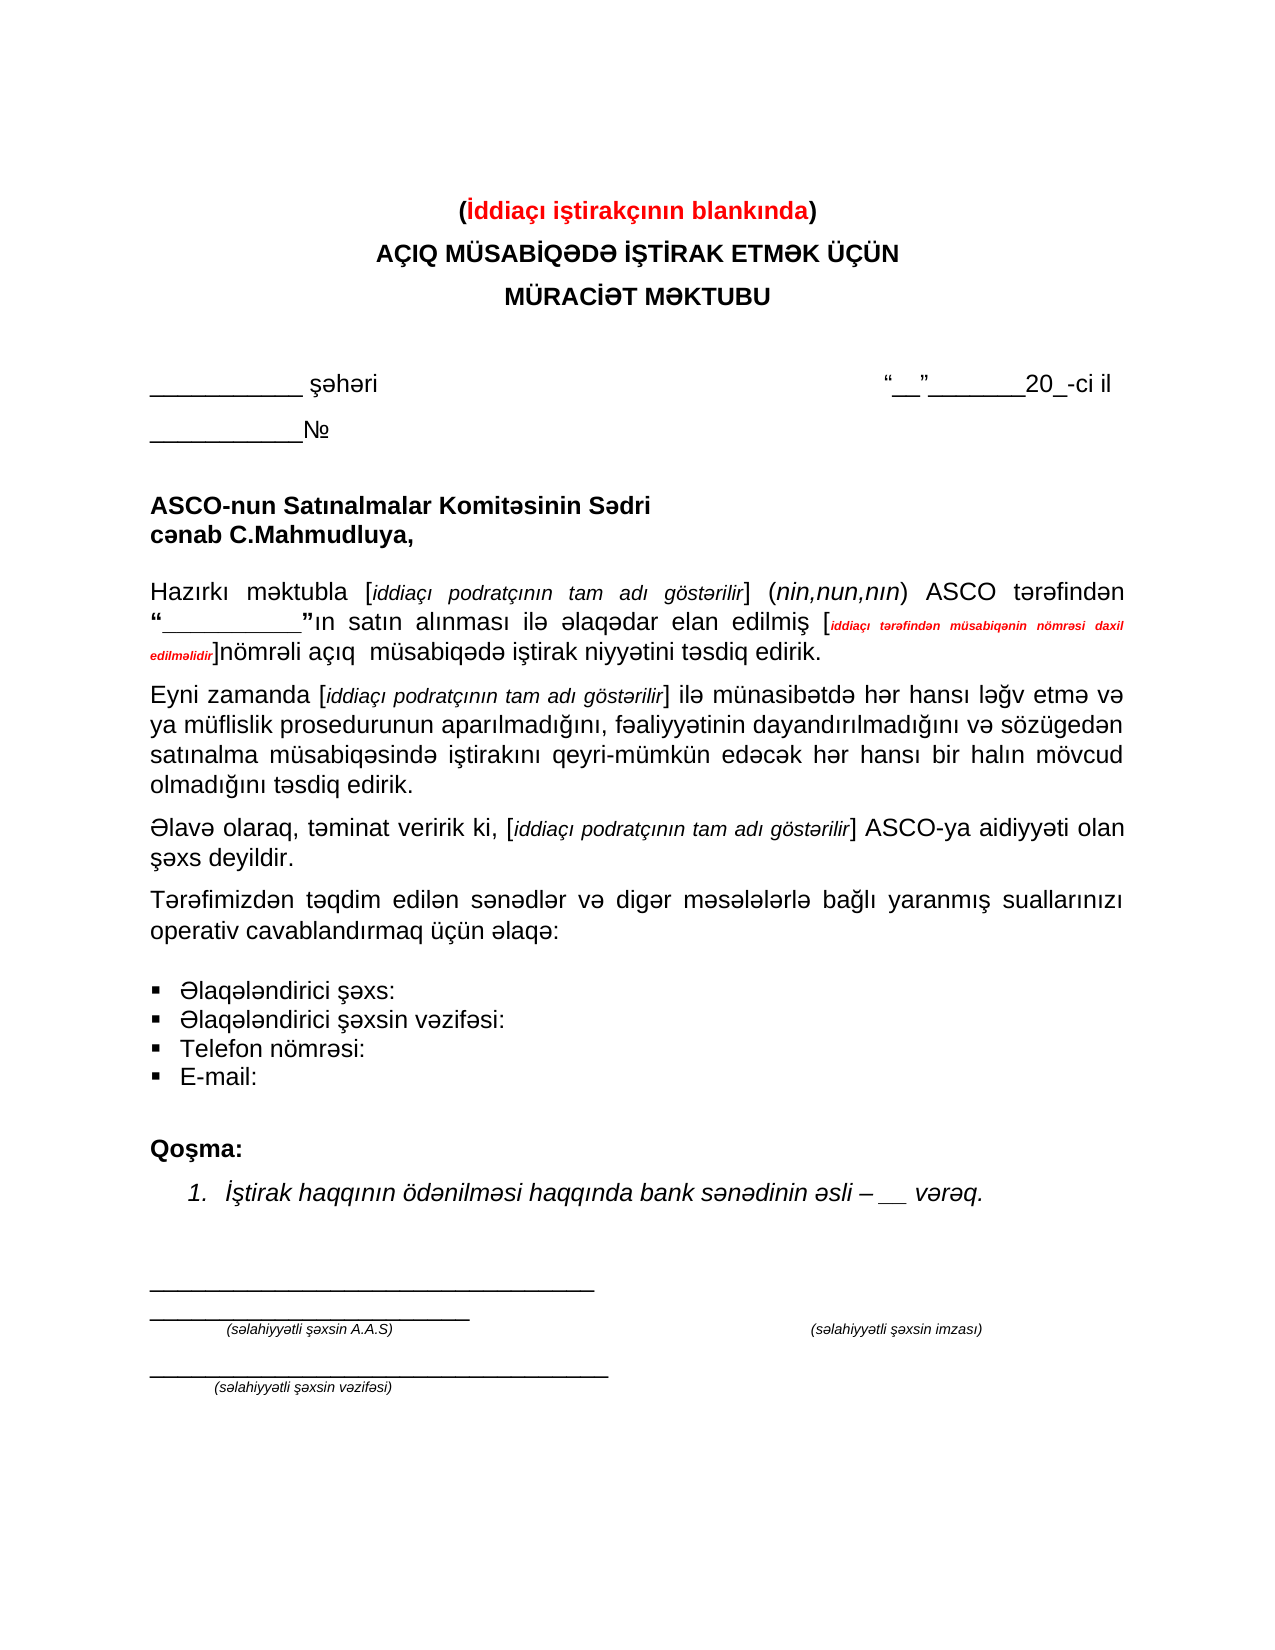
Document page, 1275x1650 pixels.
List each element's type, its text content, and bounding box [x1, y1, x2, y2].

text (İddiaçı iştirakçının blankında) [150, 196, 1125, 225]
text ___________№ [150, 415, 1125, 444]
list İştirak haqqının ödənilməsi haqqında bank sənədinin əsli – __ vərəq. [187, 1177, 1125, 1206]
text (səlahiyyətli şəxsin A.A.S) (səlahiyyətli şəxsin imzası) [150, 1321, 1125, 1350]
list Əlaqələndirici şəxs: [150, 976, 1125, 1005]
text ________________________________ _______________________ [150, 1264, 1125, 1321]
text AÇIQ MÜSABİQƏDƏ İŞTİRAK ETMƏK ÜÇÜN [150, 239, 1125, 268]
text cənab C.Mahmudluya, [150, 519, 1125, 548]
text Hazırkı məktubla [iddiaçı podratçının tam adı göstərilir] (nin,nun,nın) ASCO tərəfindən “__________”ın satın alınması ilə əlaqədar elan edilmiş [iddiaçı tərəfindən müsabiqənin nömrəsi daxil edilməlidir]nömrəli açıq müsabiqədə iştirak niyyətini təsdiq edirik. [150, 577, 1125, 666]
text MÜRACİƏT MƏKTUBU [150, 282, 1125, 311]
text ___________ şəhəri “__”_______20_-ci il [150, 368, 1125, 397]
text ASCO-nun Satınalmalar Komitəsinin Sədri [150, 491, 1125, 519]
text _________________________________ [150, 1350, 1125, 1379]
list Əlaqələndirici şəxsin vəzifəsi: [150, 1005, 1125, 1033]
list Telefon nömrəsi: [150, 1033, 1125, 1062]
text Tərəfimizdən təqdim edilən sənədlər və digər məsələlərlə bağlı yaranmış suallarınızı operativ cavablandırmaq üçün əlaqə: [150, 886, 1125, 944]
text Eyni zamanda [iddiaçı podratçının tam adı göstərilir] ilə münasibətdə hər hansı ləğv etmə və ya müflislik prosedurunun aparılmadığını, fəaliyyətinin dayandırılmadığını və sözügedən satınalma müsabiqəsində iştirakını qeyri-mümkün edəcək hər hansı bir halın mövcud olmadığını təsdiq edirik. [150, 680, 1125, 799]
text (səlahiyyətli şəxsin vəzifəsi) [150, 1379, 1125, 1407]
list E-mail: [150, 1062, 1125, 1091]
text Qoşma: [150, 1134, 1125, 1163]
text Əlavə olaraq, təminat veririk ki, [iddiaçı podratçının tam adı göstərilir] ASCO-ya aidiyyəti olan şəxs deyildir. [150, 813, 1125, 872]
